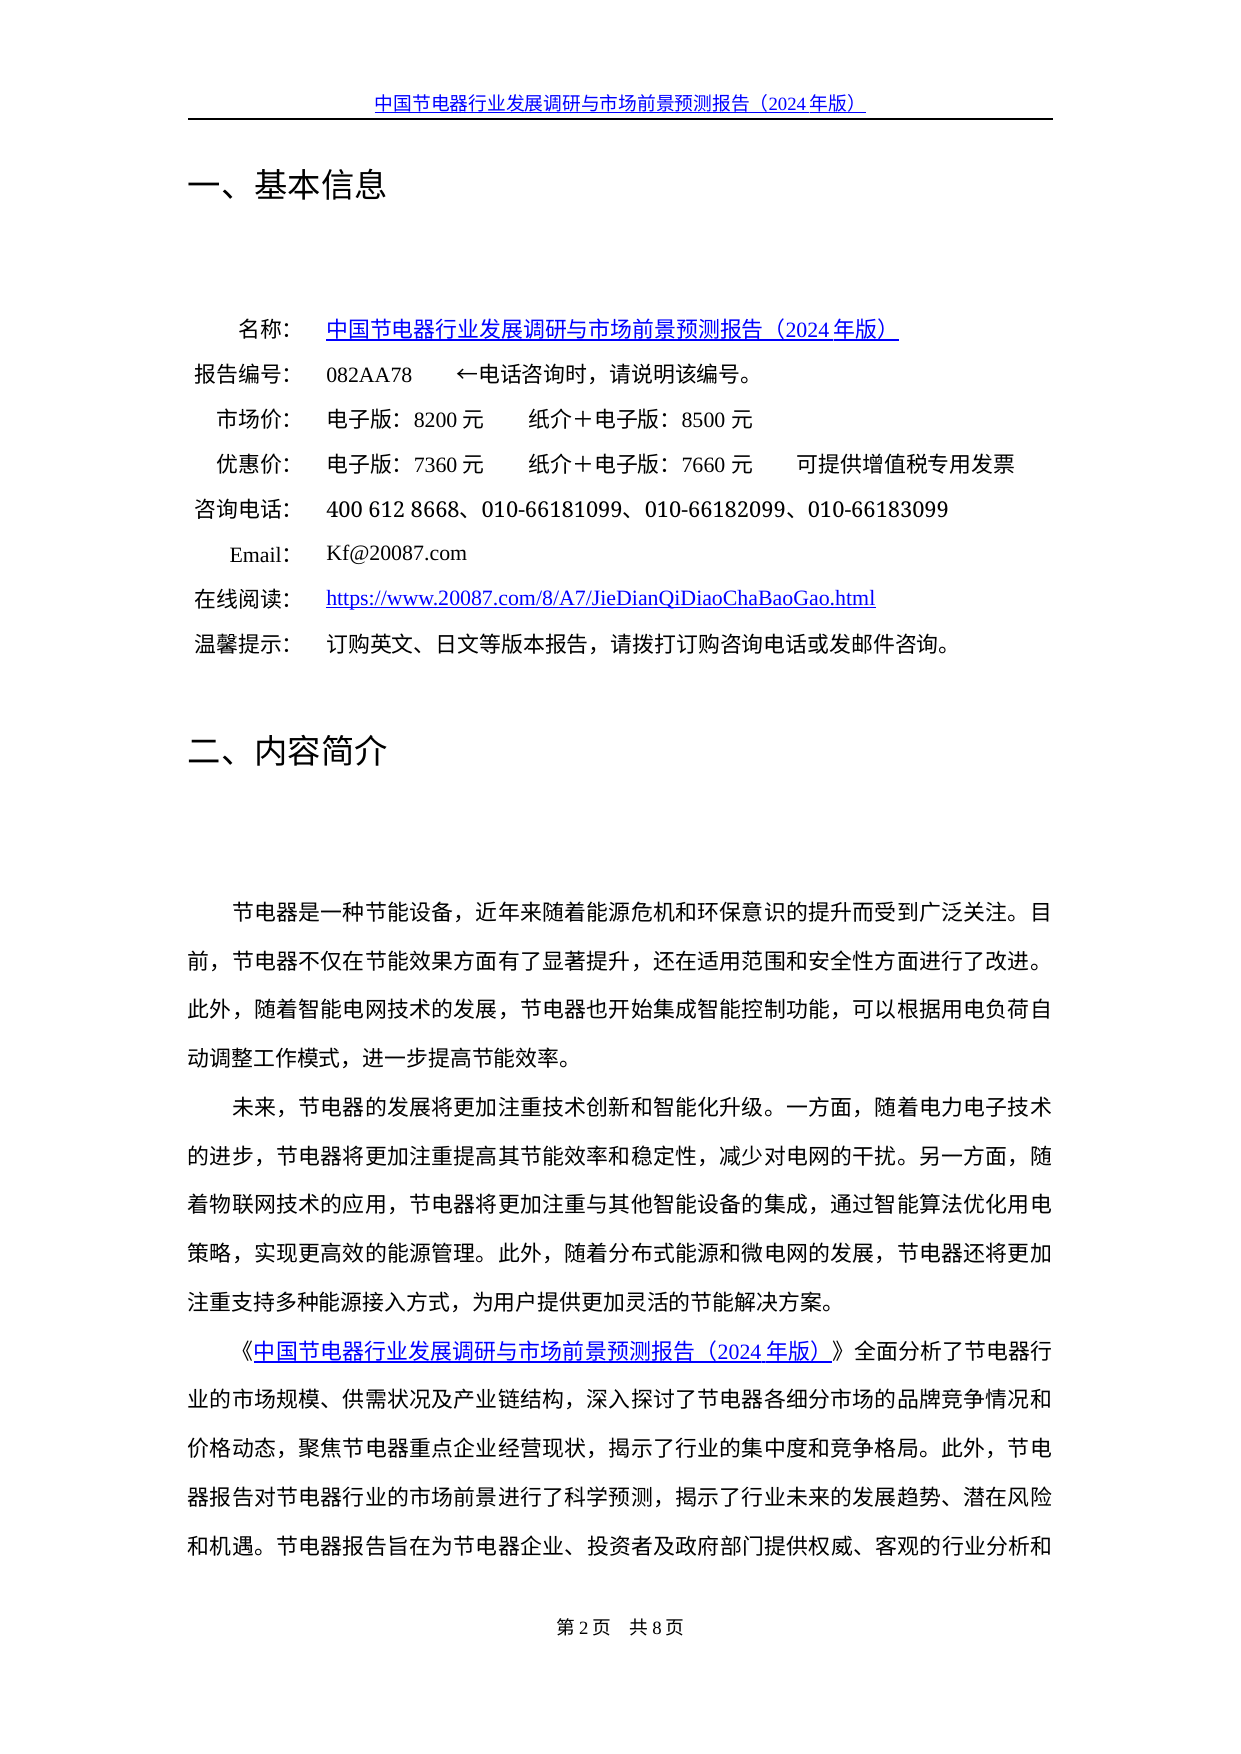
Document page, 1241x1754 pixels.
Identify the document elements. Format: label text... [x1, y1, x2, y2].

table_header 名称： [167, 312, 315, 357]
table_cell 咨询电话： [167, 492, 315, 537]
table_cell [315, 582, 1073, 627]
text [187, 894, 1053, 1561]
title 二、内容简介 [187, 717, 1053, 782]
table_cell Kf@20087.com [315, 537, 1073, 582]
table_cell 400 612 8668、010-66181099、010-66182099、010-66183099 [315, 492, 1073, 537]
table_cell 订购英文、日文等版本报告，请拨打订购咨询电话或发邮件咨询。 [315, 627, 1073, 672]
table_cell 电子版：8200 元 纸介＋电子版：8500 元 [315, 402, 1073, 447]
table_cell 市场价： [167, 402, 315, 447]
table_cell 温馨提示： [167, 627, 315, 672]
table_cell 在线阅读： [167, 582, 315, 627]
title 一、基本信息 [187, 150, 1053, 215]
table_cell 优惠价： [167, 447, 315, 492]
table_cell Email： [167, 537, 315, 582]
table_cell 报告编号： [167, 357, 315, 402]
table_cell 082AA78 ←电话咨询时，请说明该编号。 [315, 357, 1073, 402]
table_header 中国节电器行业发展调研与市场前景预测报告（2024年版） [315, 312, 1073, 357]
table_cell 电子版：7360 元 纸介＋电子版：7660 元 可提供增值税专用发票 [315, 447, 1073, 492]
